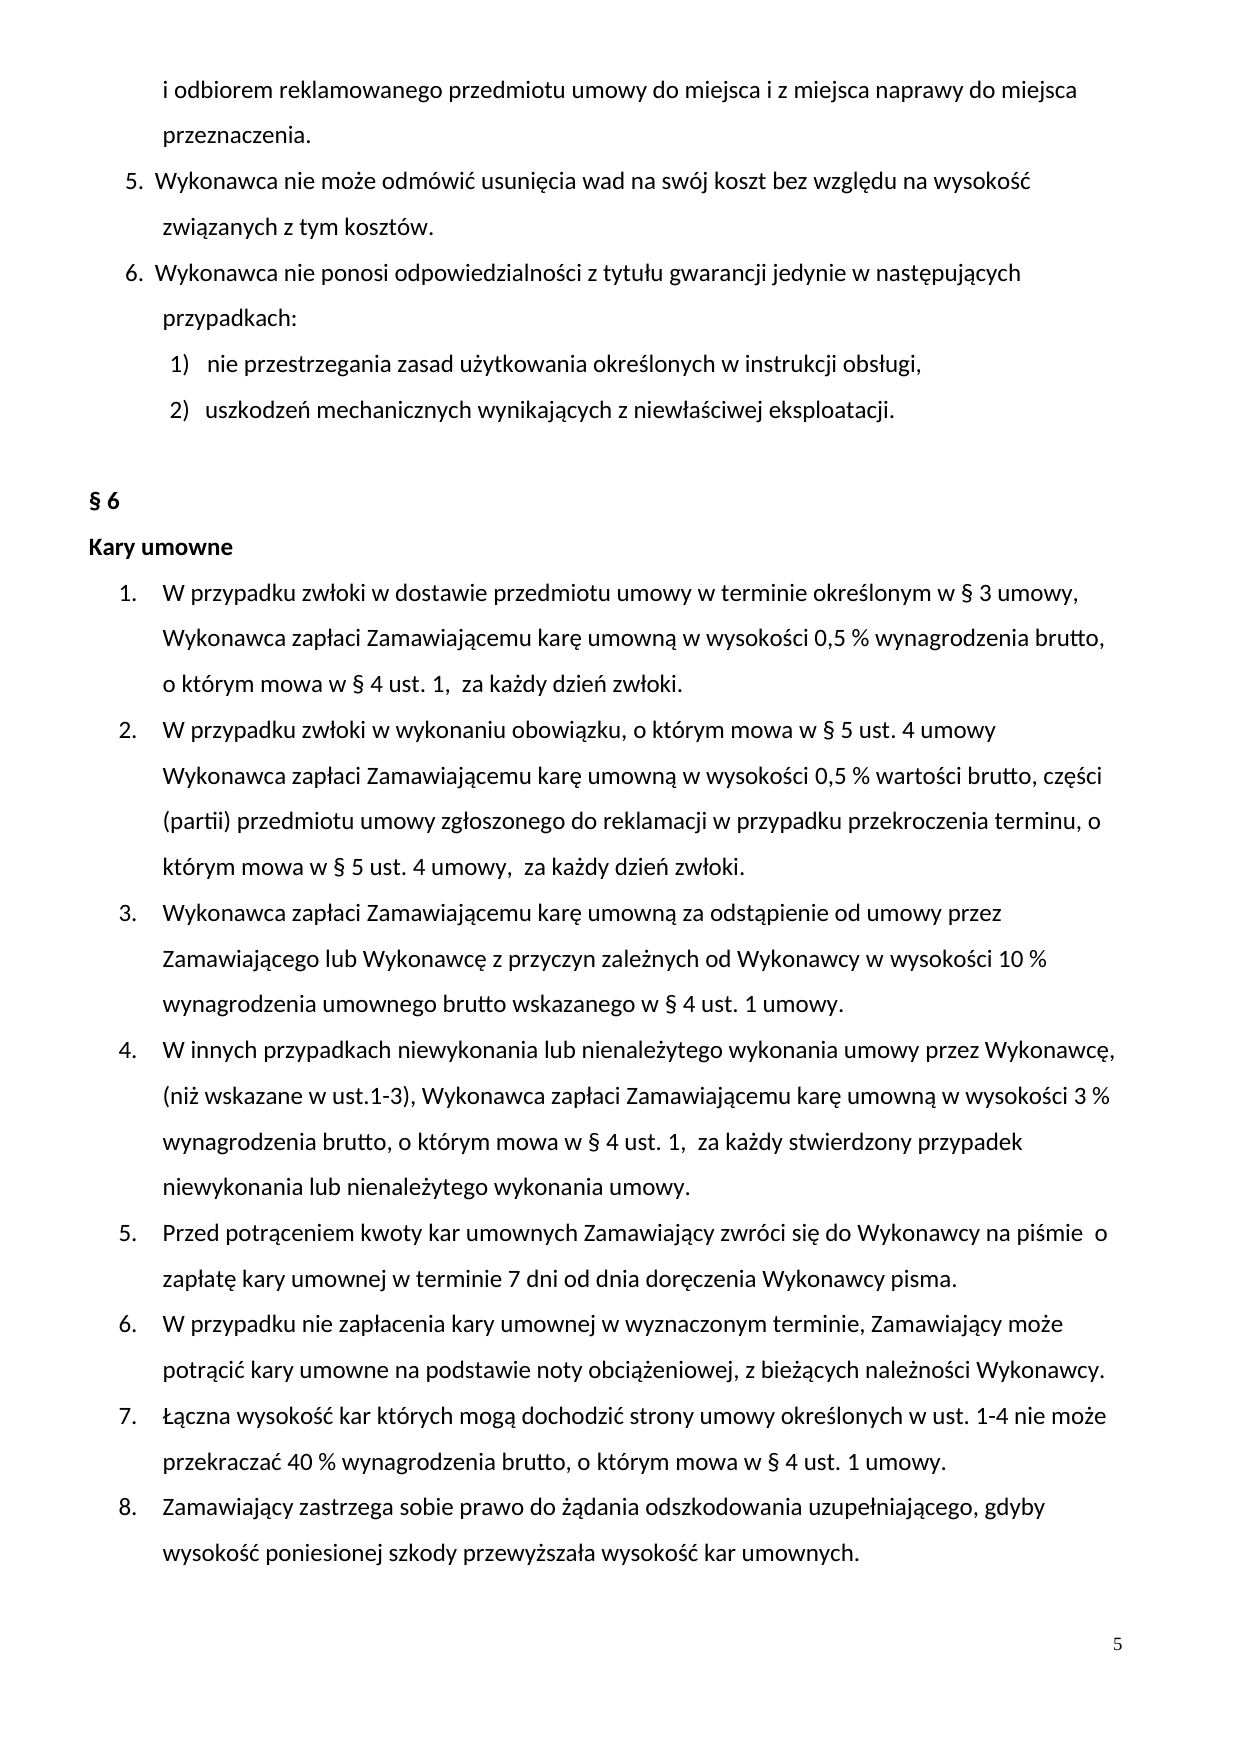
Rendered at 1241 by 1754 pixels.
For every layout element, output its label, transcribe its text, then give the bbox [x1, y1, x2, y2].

text Kary umowne [89, 531, 1122, 562]
list Wykonawca nie ponosi odpowiedzialności z tytułu gwarancji jedynie w następujących przypadkach: [125, 257, 1122, 333]
list W przypadku zwłoki w dostawie przedmiotu umowy w terminie określonym w § 3 umowy, Wykonawca zapłaci Zamawiającemu karę umowną w wysokości 0,5 % wynagrodzenia brutto, o którym mowa w § 4 ust. 1, za każdy dzień zwłoki. [118, 577, 1122, 699]
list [125, 74, 1122, 150]
text § 6 [89, 485, 1122, 516]
list W przypadku zwłoki w wykonaniu obowiązku, o którym mowa w § 5 ust. 4 umowy Wykonawca zapłaci Zamawiającemu karę umowną w wysokości 0,5 % wartości brutto, części (partii) przedmiotu umowy zgłoszonego do reklamacji w przypadku przekroczenia terminu, o którym mowa w § 5 ust. 4 umowy, za każdy dzień zwłoki. [118, 714, 1122, 882]
list Łączna wysokość kar których mogą dochodzić strony umowy określonych w ust. 1-4 nie może przekraczać 40 % wynagrodzenia brutto, o którym mowa w § 4 ust. 1 umowy. [118, 1400, 1122, 1476]
list Zamawiający zastrzega sobie prawo do żądania odszkodowania uzupełniającego, gdyby wysokość poniesionej szkody przewyższała wysokość kar umownych. [118, 1491, 1122, 1568]
list W przypadku nie zapłacenia kary umownej w wyznaczonym terminie, Zamawiający może potrącić kary umowne na podstawie noty obciążeniowej, z bieżących należności Wykonawcy. [118, 1308, 1122, 1385]
list nie przestrzegania zasad użytkowania określonych w instrukcji obsługi, [169, 348, 1122, 379]
list Wykonawca nie może odmówić usunięcia wad na swój koszt bez względu na wysokość związanych z tym kosztów. [125, 165, 1122, 242]
list Przed potrąceniem kwoty kar umownych Zamawiający zwróci się do Wykonawcy na piśmie o zapłatę kary umownej w terminie 7 dni od dnia doręczenia Wykonawcy pisma. [118, 1217, 1122, 1293]
list W innych przypadkach niewykonania lub nienależytego wykonania umowy przez Wykonawcę, (niż wskazane w ust.1-3), Wykonawca zapłaci Zamawiającemu karę umowną w wysokości 3 % wynagrodzenia brutto, o którym mowa w § 4 ust. 1, za każdy stwierdzony przypadek niewykonania lub nienależytego wykonania umowy. [118, 1034, 1122, 1202]
list Wykonawca zapłaci Zamawiającemu karę umowną za odstąpienie od umowy przez Zamawiającego lub Wykonawcę z przyczyn zależnych od Wykonawcy w wysokości 10 % wynagrodzenia umownego brutto wskazanego w § 4 ust. 1 umowy. [118, 897, 1122, 1019]
list uszkodzeń mechanicznych wynikających z niewłaściwej eksploatacji. [169, 394, 1122, 424]
